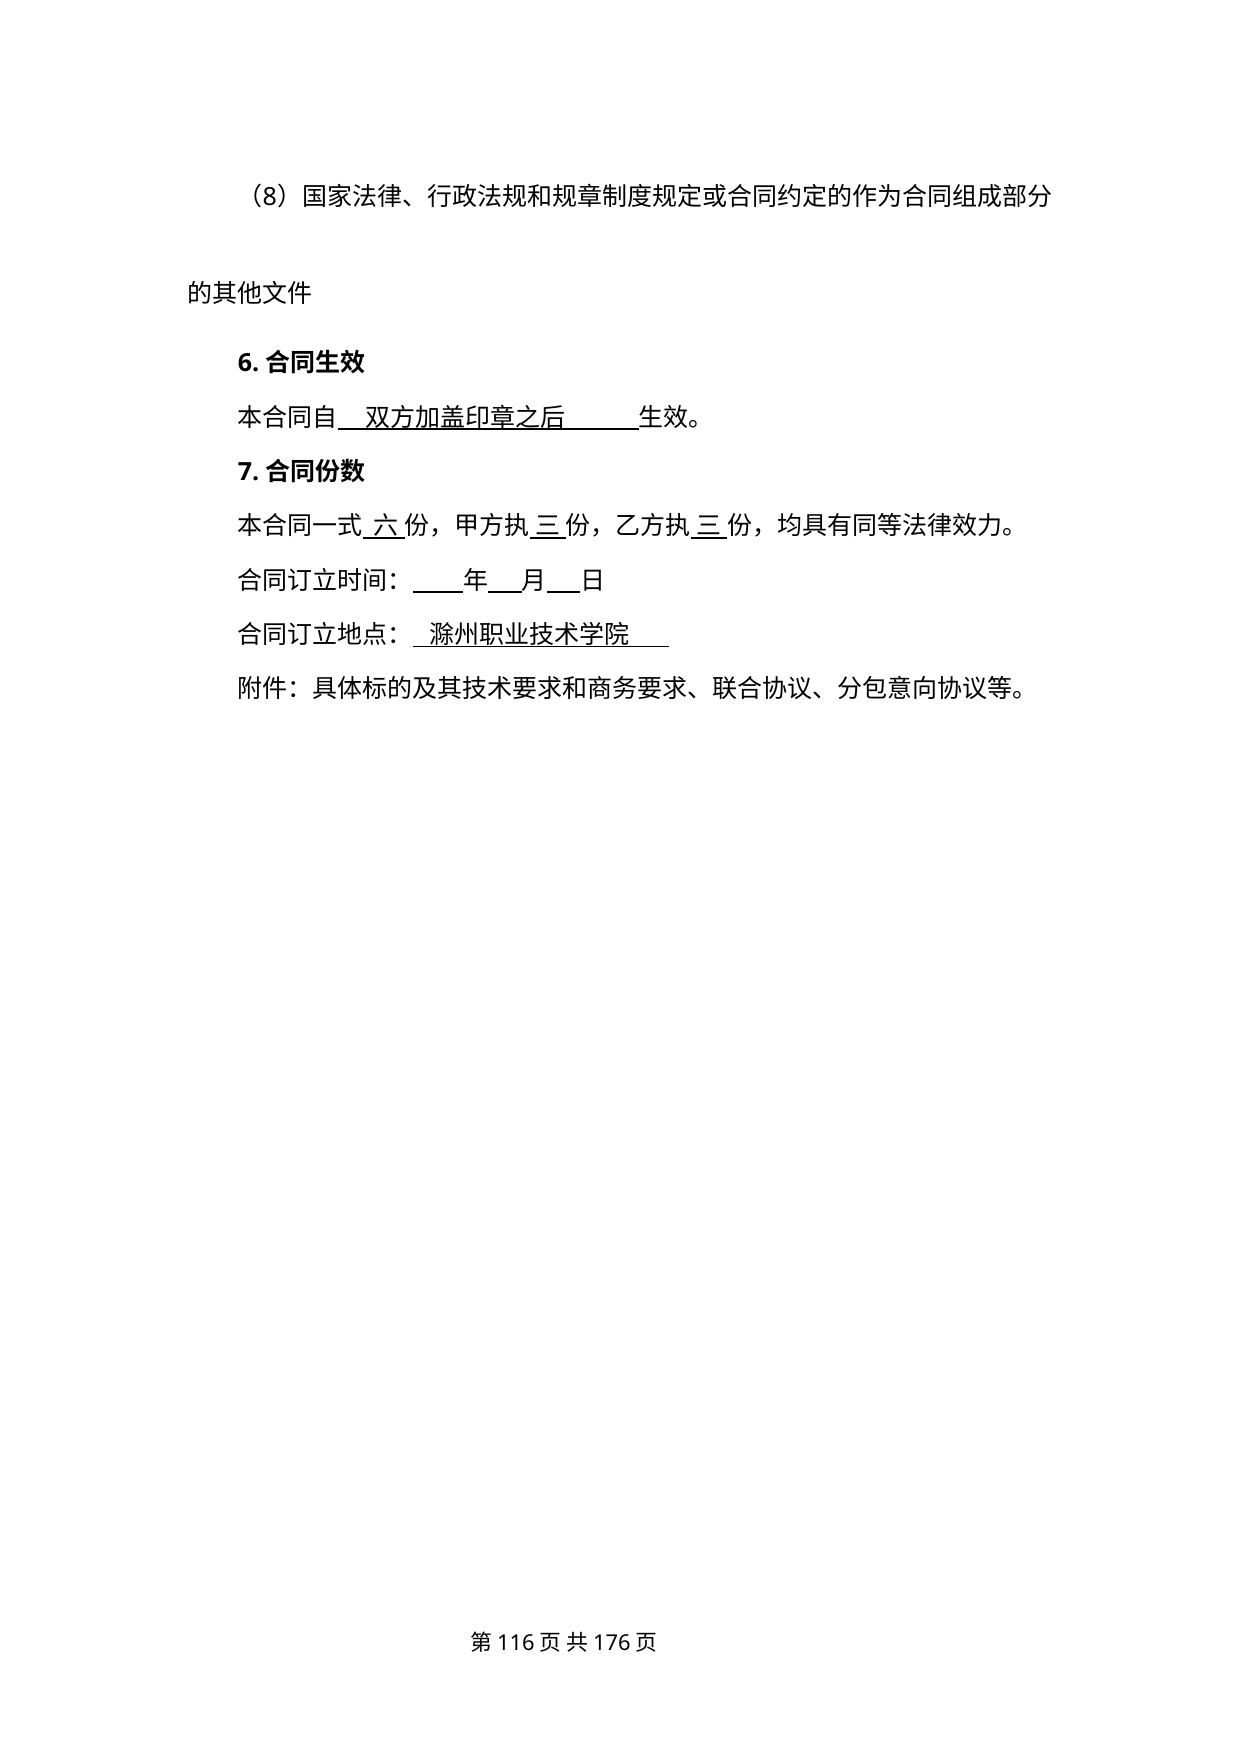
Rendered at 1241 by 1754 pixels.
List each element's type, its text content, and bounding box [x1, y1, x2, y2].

list 合同份数 [187, 451, 1053, 488]
text 本合同一式 六 份，甲方执 三 份，乙方执 三 份，均具有同等法律效力。 [187, 506, 1053, 542]
text 合同订立时间： 年 月 日 [187, 560, 1053, 596]
text 合同订立地点： 滁州职业技术学院 [187, 614, 1053, 651]
list 合同生效 [187, 343, 1053, 379]
text 附件：具体标的及其技术要求和商务要求、联合协议、分包意向协议等。 [187, 669, 1053, 705]
text （8）国家法律、行政法规和规章制度规定或合同约定的作为合同组成部分的其他文件 [187, 162, 1053, 324]
text 本合同自 双方加盖印章之后 生效。 [187, 397, 1053, 433]
